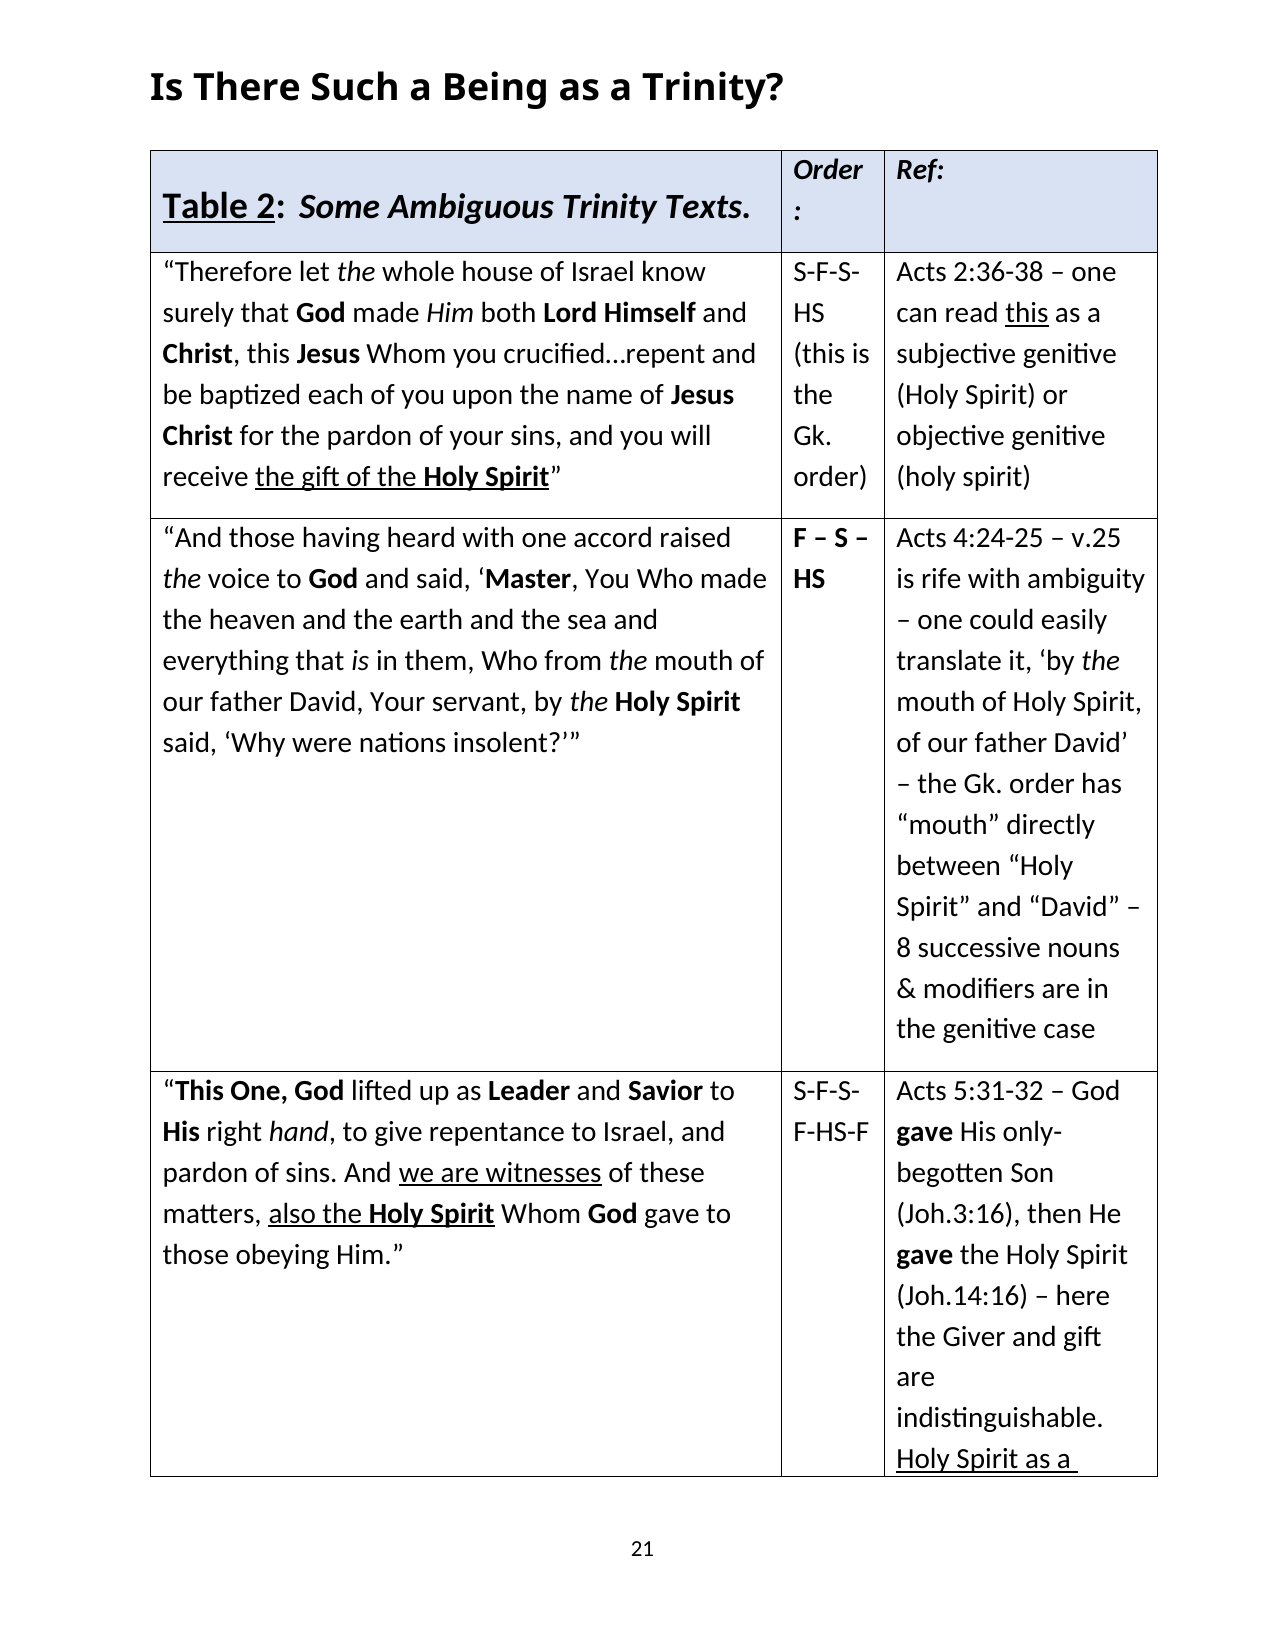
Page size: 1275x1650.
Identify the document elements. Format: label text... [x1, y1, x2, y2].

table_cell S-F-S-HS (this is the Gk. order) [782, 253, 884, 518]
table_header Order: [782, 151, 884, 252]
table_cell Acts 2:36-38 – one can read this as a subjective genitive (Holy Spirit) or objective genitive (holy spirit) [885, 253, 1157, 518]
table_cell F – S –HS [782, 519, 884, 1071]
table_cell S-F-S-F-HS-F [782, 1072, 884, 1476]
table_cell “And those having heard with one accord raised the voice to God and said, ‘Master, You Who made the heaven and the earth and the sea and everything that is in them, Who from the mouth of our father David, Your servant, by the Holy Spirit said, ‘Why were nations insolent?’” [151, 519, 781, 1071]
table_cell “Therefore let the whole house of Israel know surely that God made Him both Lord Himself and Christ, this Jesus Whom you crucified…repent and be baptized each of you upon the name of Jesus Christ for the pardon of your sins, and you will receive the gift of the Holy Spirit” [151, 253, 781, 518]
table_header Table 2: Some Ambiguous Trinity Texts. [151, 151, 781, 252]
table_cell Acts 4:24-25 – v.25 is rife with ambiguity – one could easily translate it, ‘by the mouth of Holy Spirit, of our father David’ – the Gk. order has “mouth” directly between “Holy Spirit” and “David” – 8 successive nouns & modifiers are in the genitive case [885, 519, 1157, 1071]
table_header Ref: [885, 151, 1157, 252]
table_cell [151, 1072, 781, 1476]
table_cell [885, 1072, 1157, 1476]
